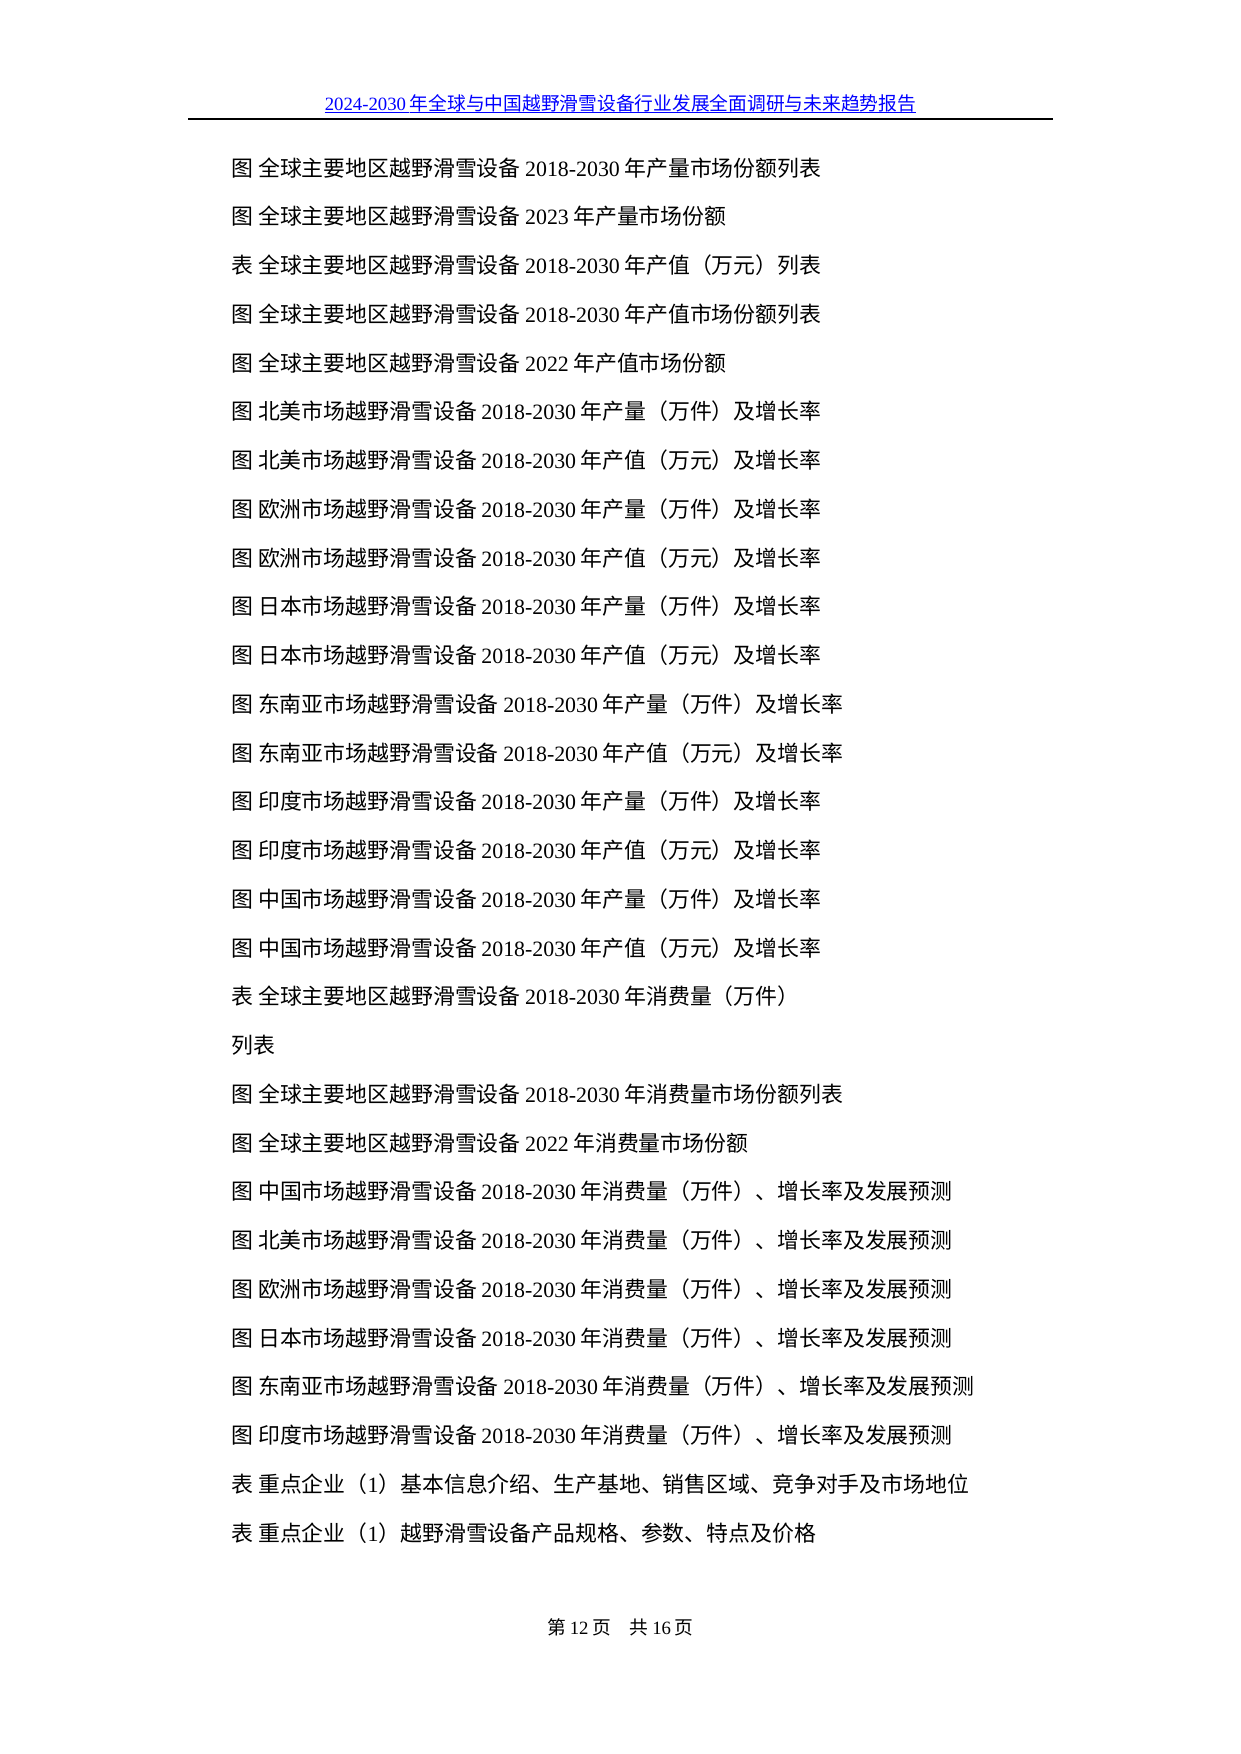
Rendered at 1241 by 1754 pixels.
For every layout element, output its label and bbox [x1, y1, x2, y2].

text [187, 150, 1053, 1548]
